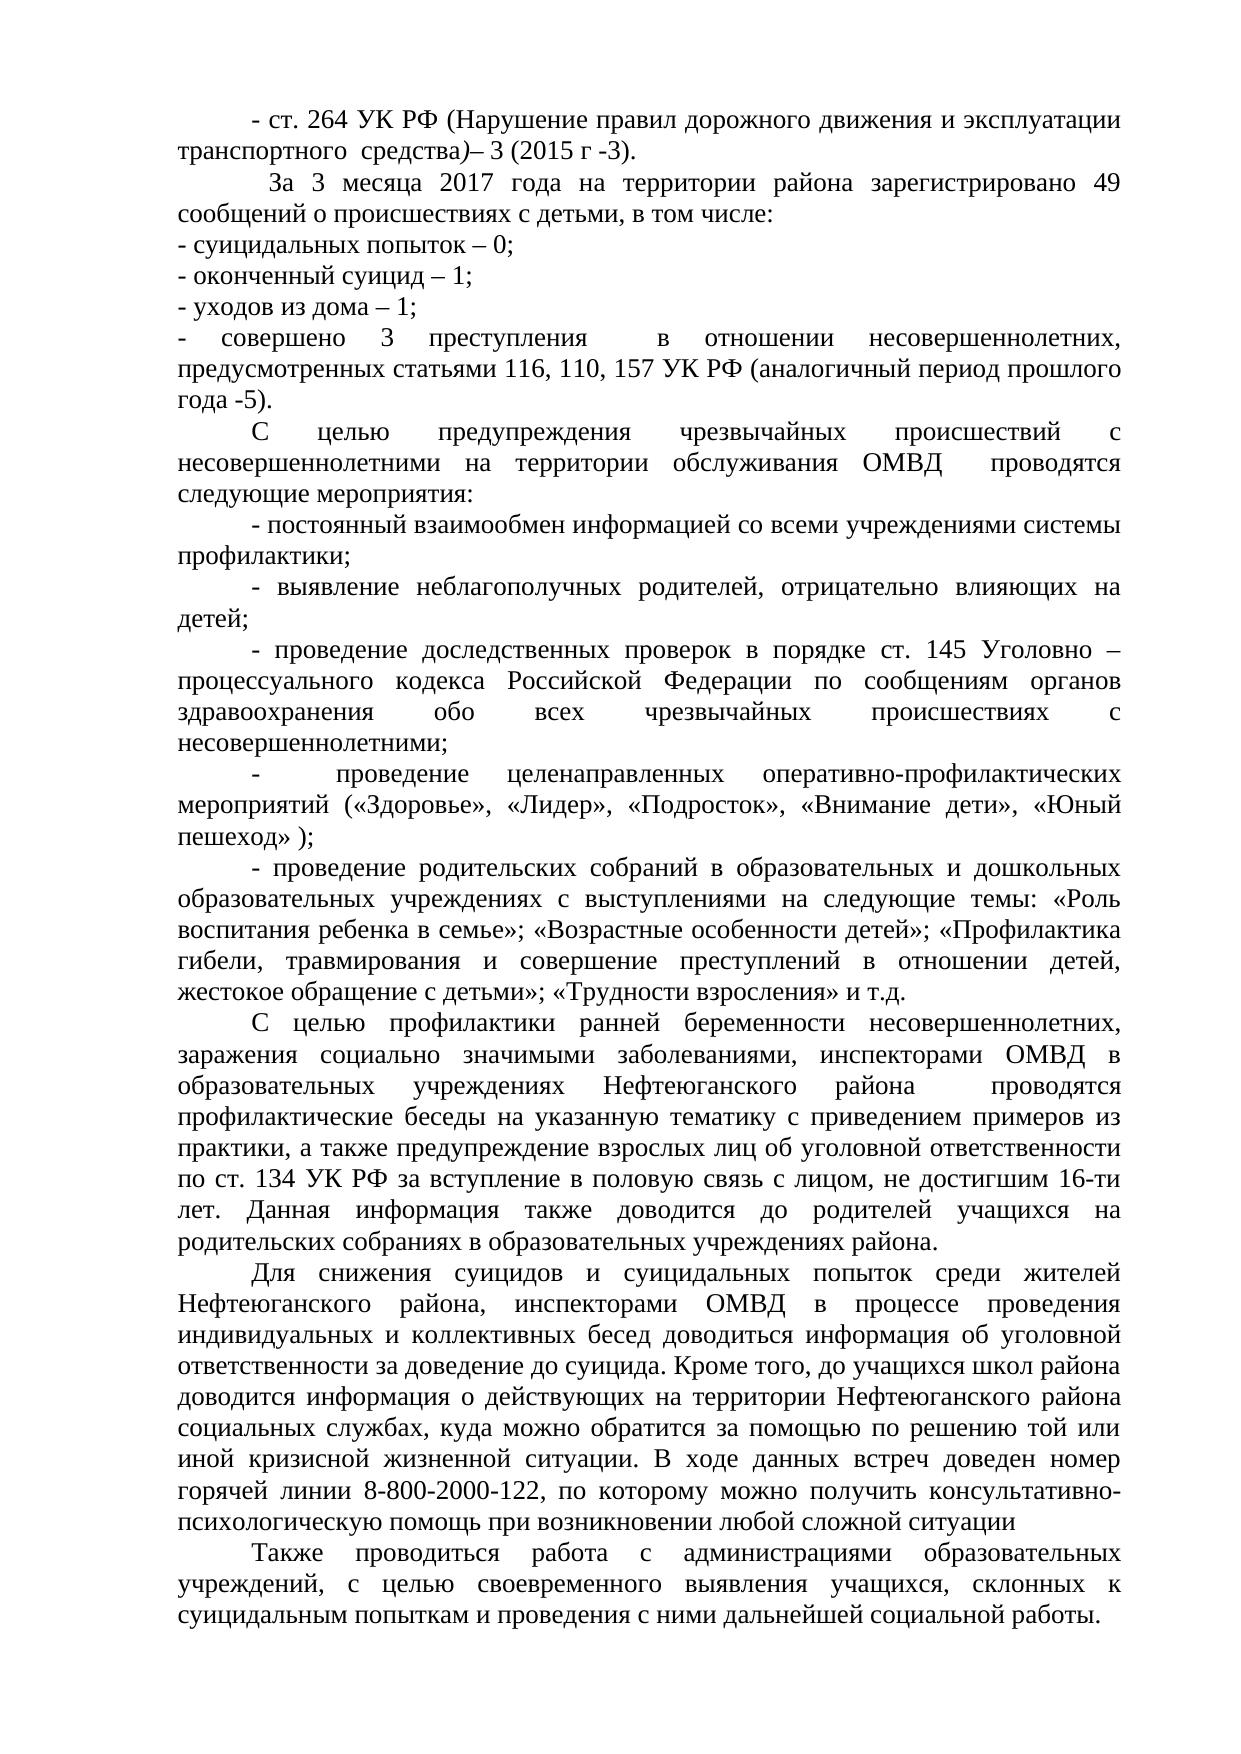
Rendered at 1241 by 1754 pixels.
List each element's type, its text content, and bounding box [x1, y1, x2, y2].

text С целью профилактики ранней беременности несовершеннолетних, заражения социально значимыми заболеваниями, инспекторами ОМВД в образовательных учреждениях Нефтеюганского района проводятся профилактические беседы на указанную тематику с приведением примеров из практики, а также предупреждение взрослых лиц об уголовной ответственности по ст. 134 УК РФ за вступление в половую связь с лицом, не достигшим 16-ти лет. Данная информация также доводится до родителей учащихся на родительских собраниях в образовательных учреждениях района. [177, 1007, 1122, 1256]
text Также проводиться работа с администрациями образовательных учреждений, с целью своевременного выявления учащихся, склонных к суицидальным попыткам и проведения с ними дальнейшей социальной работы. [177, 1536, 1122, 1629]
text - постоянный взаимообмен информацией со всеми учреждениями системы профилактики; [177, 508, 1122, 571]
text - выявление неблагополучных родителей, отрицательно влияющих на детей; [177, 571, 1122, 633]
text С целью предупреждения чрезвычайных происшествий с несовершеннолетними на территории обслуживания ОМВД проводятся следующие мероприятия: [177, 415, 1122, 508]
text - проведение целенаправленных оперативно-профилактических мероприятий («Здоровье», «Лидер», «Подросток», «Внимание дети», «Юный пешеход» ); [177, 757, 1122, 851]
text - оконченный суицид – 1; [177, 259, 1122, 290]
text - суицидальных попыток – 0; [177, 228, 1122, 259]
text - проведение родительских собраний в образовательных и дошкольных образовательных учреждениях с выступлениями на следующие темы: «Роль воспитания ребенка в семье»; «Возрастные особенности детей»; «Профилактика гибели, травмирования и совершение преступлений в отношении детей, жестокое обращение с детьми»; «Трудности взросления» и т.д. [177, 851, 1122, 1007]
text - совершено 3 преступления в отношении несовершеннолетних, предусмотренных статьями 116, 110, 157 УК РФ (аналогичный период прошлого года -5). [177, 321, 1122, 415]
text - уходов из дома – 1; [177, 290, 1122, 321]
text За 3 месяца 2017 года на территории района зарегистрировано 49 сообщений о происшествиях с детьми, в том числе: [177, 166, 1122, 228]
text - проведение доследственных проверок в порядке ст. 145 Уголовно – процессуального кодекса Российской Федерации по сообщениям органов здравоохранения обо всех чрезвычайных происшествиях с несовершеннолетними; [177, 633, 1122, 757]
text - ст. 264 УК РФ (Нарушение правил дорожного движения и эксплуатации транспортного средства)– 3 (2015 г -3). [177, 103, 1122, 166]
text Для снижения суицидов и суицидальных попыток среди жителей Нефтеюганского района, инспекторами ОМВД в процессе проведения индивидуальных и коллективных бесед доводиться информация об уголовной ответственности за доведение до суицида. Кроме того, до учащихся школ района доводится информация о действующих на территории Нефтеюганского района социальных службах, куда можно обратится за помощью по решению той или иной кризисной жизненной ситуации. В ходе данных встреч доведен номер горячей линии 8-800-2000-122, по которому можно получить консультативно-психологическую помощь при возникновении любой сложной ситуации [177, 1256, 1122, 1536]
